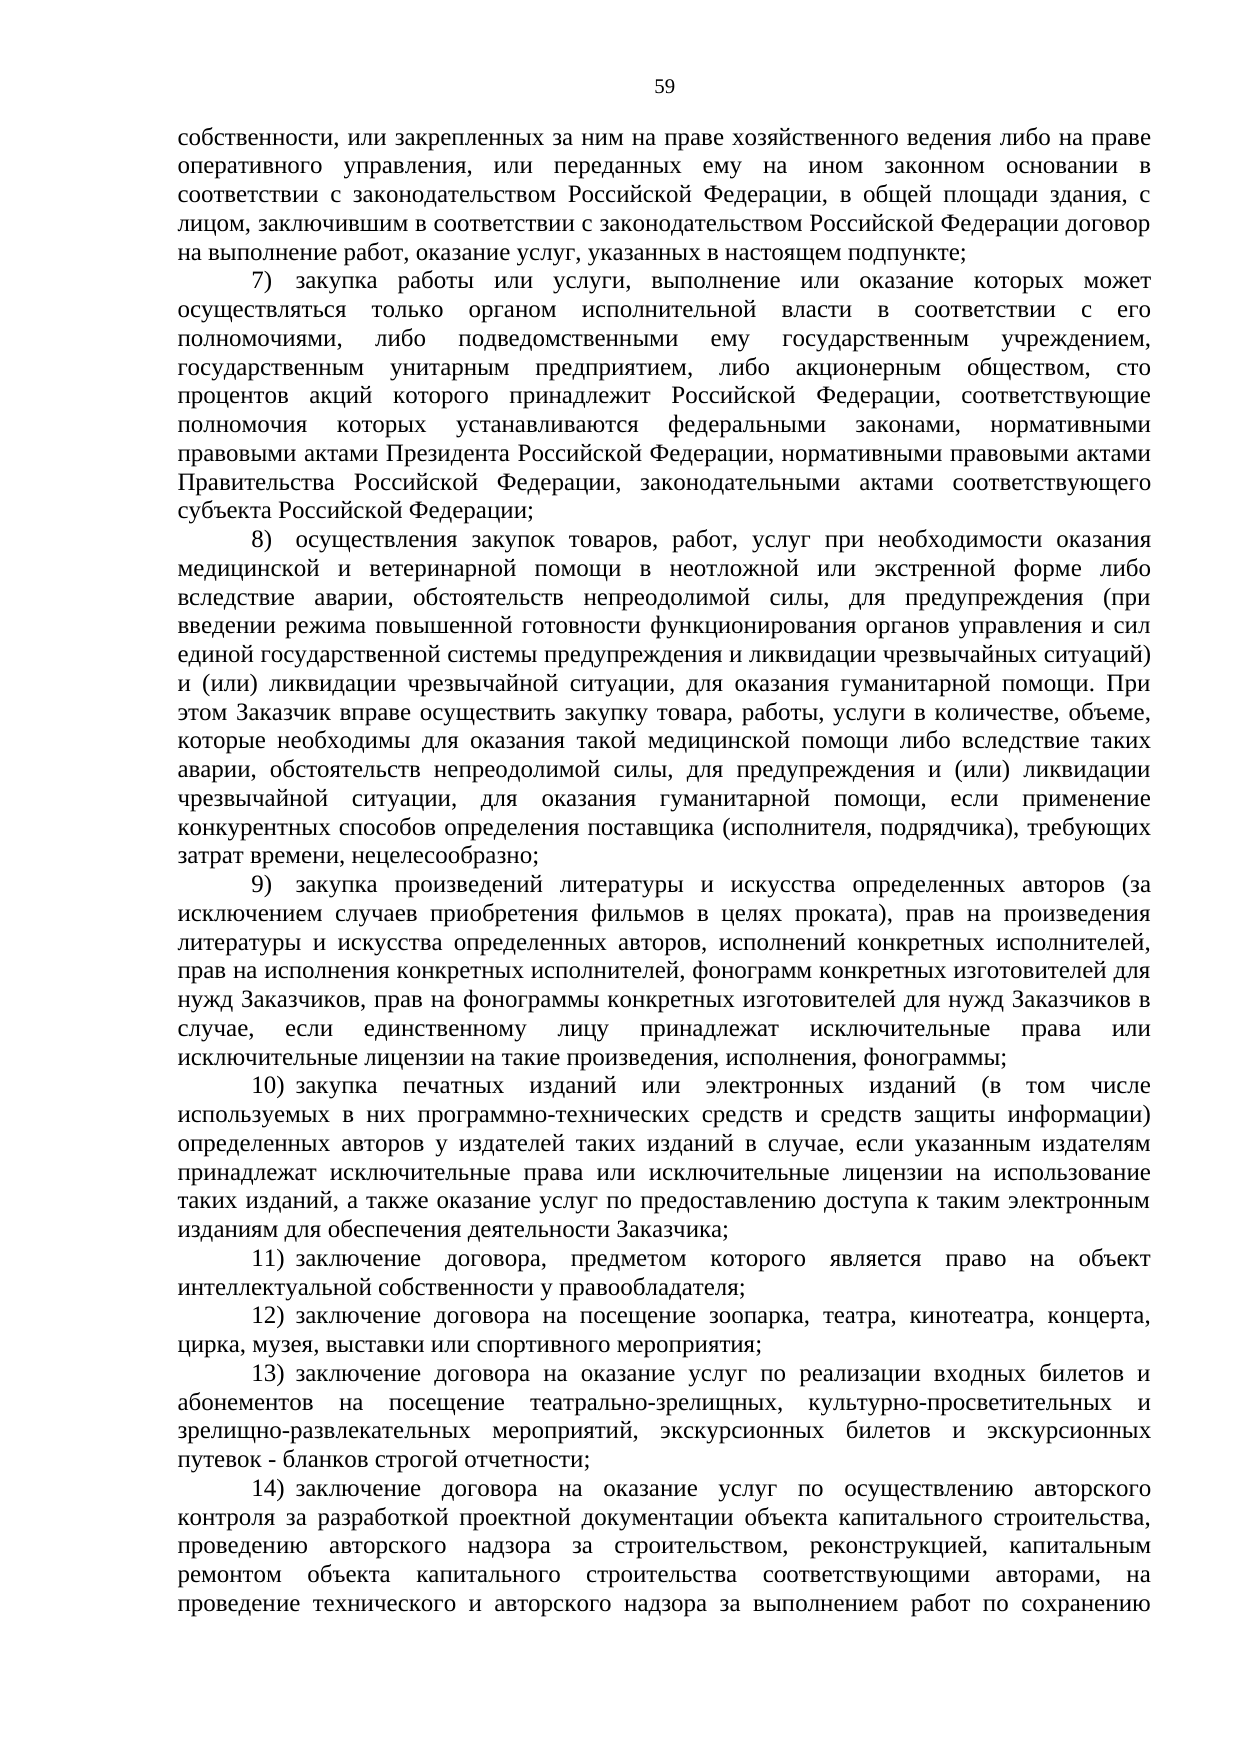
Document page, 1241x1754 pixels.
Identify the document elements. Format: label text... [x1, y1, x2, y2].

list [177, 1473, 1152, 1617]
list осуществления закупок товаров, работ, услуг при необходимости оказания медицинской и ветеринарной помощи в неотложной или экстренной форме либо вследствие аварии, обстоятельств непреодолимой силы, для предупреждения (при введении режима повышенной готовности функционирования органов управления и сил единой государственной системы предупреждения и ликвидации чрезвычайных ситуаций) и (или) ликвидации чрезвычайной ситуации, для оказания гуманитарной помощи. При этом Заказчик вправе осуществить закупку товара, работы, услуги в количестве, объеме, которые необходимы для оказания такой медицинской помощи либо вследствие таких аварии, обстоятельств непреодолимой силы, для предупреждения и (или) ликвидации чрезвычайной ситуации, для оказания гуманитарной помощи, если применение конкурентных способов определения поставщика (исполнителя, подрядчика), требующих затрат времени, нецелесообразно; [177, 524, 1152, 869]
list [177, 122, 1152, 266]
list закупка работы или услуги, выполнение или оказание которых может осуществляться только органом исполнительной власти в соответствии с его полномочиями, либо подведомственными ему государственным учреждением, государственным унитарным предприятием, либо акционерным обществом, сто процентов акций которого принадлежит Российской Федерации, соответствующие полномочия которых устанавливаются федеральными законами, нормативными правовыми актами Президента Российской Федерации, нормативными правовыми актами Правительства Российской Федерации, законодательными актами соответствующего субъекта Российской Федерации; [177, 266, 1152, 524]
list заключение договора, предметом которого является право на объект интеллектуальной собственности у правообладателя; [177, 1243, 1152, 1301]
list заключение договора на оказание услуг по реализации входных билетов и абонементов на посещение театрально-зрелищных, культурно-просветительных и зрелищно-развлекательных мероприятий, экскурсионных билетов и экскурсионных путевок - бланков строгой отчетности; [177, 1358, 1152, 1473]
list закупка произведений литературы и искусства определенных авторов (за исключением случаев приобретения фильмов в целях проката), прав на произведения литературы и искусства определенных авторов, исполнений конкретных исполнителей, прав на исполнения конкретных исполнителей, фонограмм конкретных изготовителей для нужд Заказчиков, прав на фонограммы конкретных изготовителей для нужд Заказчиков в случае, если единственному лицу принадлежат исключительные права или исключительные лицензии на такие произведения, исполнения, фонограммы; [177, 869, 1152, 1071]
list заключение договора на посещение зоопарка, театра, кинотеатра, концерта, цирка, музея, выставки или спортивного мероприятия; [177, 1301, 1152, 1358]
list закупка печатных изданий или электронных изданий (в том числе используемых в них программно-технических средств и средств защиты информации) определенных авторов у издателей таких изданий в случае, если указанным издателям принадлежат исключительные права или исключительные лицензии на использование таких изданий, а также оказание услуг по предоставлению доступа к таким электронным изданиям для обеспечения деятельности Заказчика; [177, 1071, 1152, 1243]
